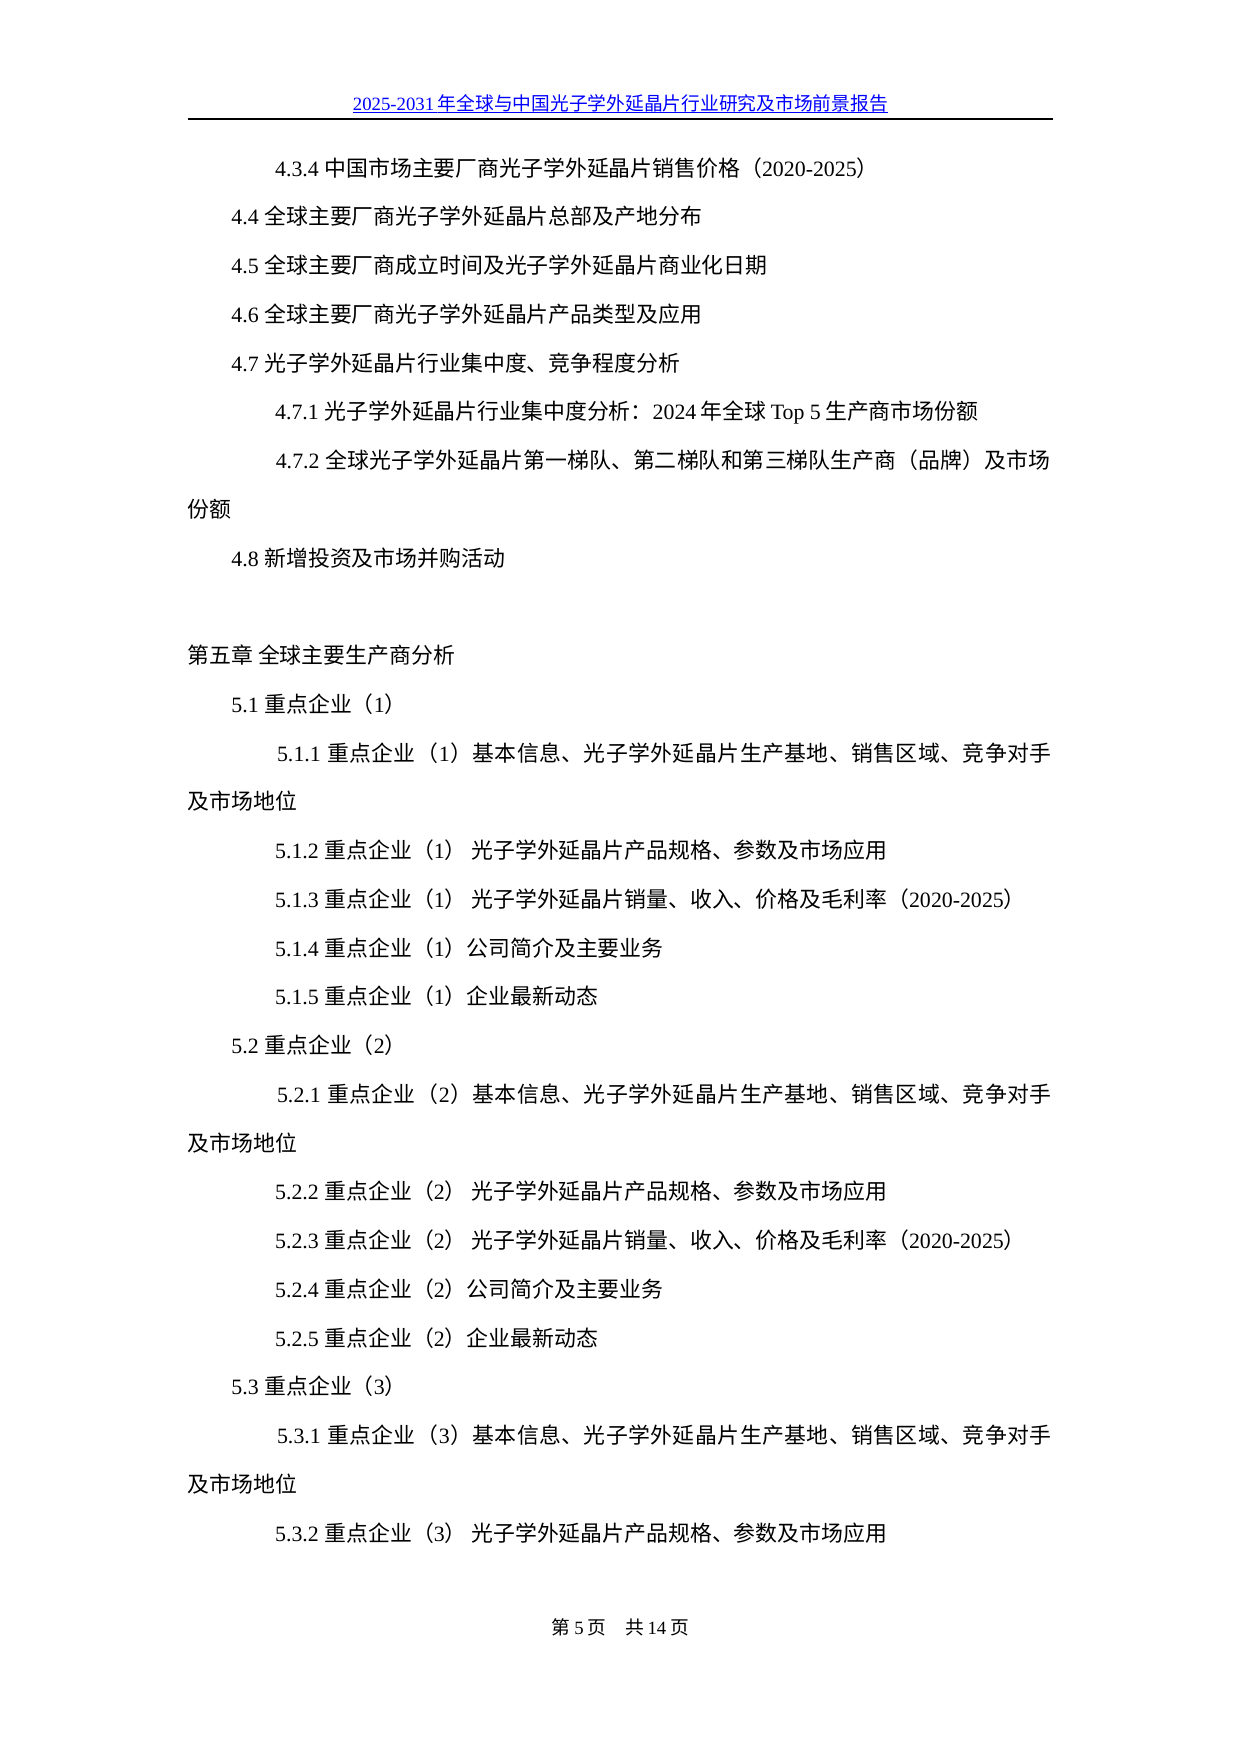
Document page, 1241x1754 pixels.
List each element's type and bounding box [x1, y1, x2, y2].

text [187, 150, 1053, 1548]
